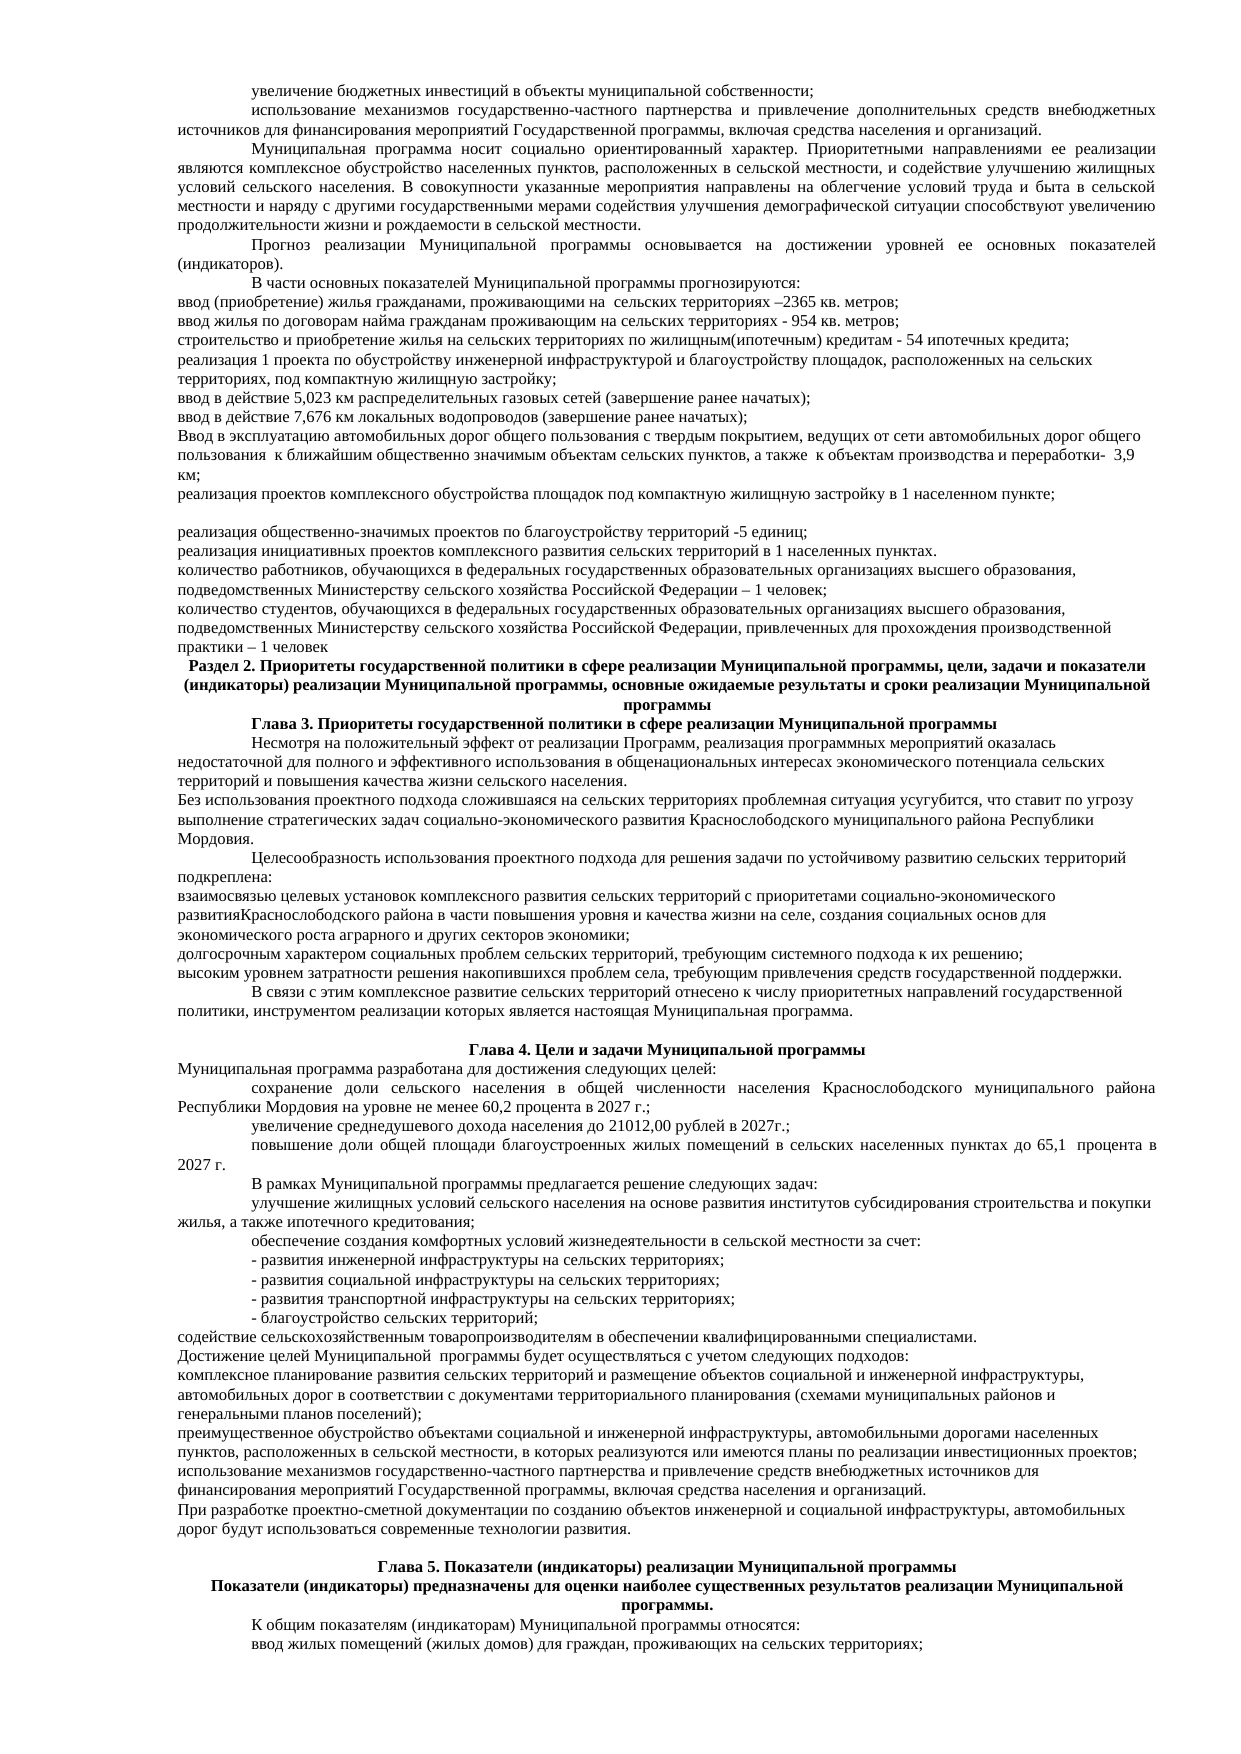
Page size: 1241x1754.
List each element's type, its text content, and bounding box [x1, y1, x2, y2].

text реализация 1 проекта по обустройству инженерной инфраструктурой и благоустройству площадок, расположенных на сельских территориях, под компактную жилищную застройку; [177, 349, 1157, 388]
text увеличение среднедушевого дохода населения до 21012,00 рублей в 2027г.; [177, 1116, 1157, 1135]
text сохранение доли сельского населения в общей численности населения Краснослободского муниципального района Республики Мордовия на уровне не менее 60,2 процента в 2027 г.; [177, 1078, 1157, 1116]
text - развития транспортной инфраструктуры на сельских территориях; [177, 1288, 1157, 1308]
text комплексное планирование развития сельских территорий и размещение объектов социальной и инженерной инфраструктуры, автомобильных дорог в соответствии с документами территориального планирования (схемами муниципальных районов и генеральными планов поселений); [177, 1365, 1157, 1423]
text количество работников, обучающихся в федеральных государственных образовательных организациях высшего образования, подведомственных Министерству сельского хозяйства Российской Федерации – 1 человек; [177, 560, 1157, 598]
subtitle Раздел 2. Приоритеты государственной политики в сфере реализации Муниципальной программы, цели, задачи и показатели (индикаторы) реализации Муниципальной программы, основные ожидаемые результаты и сроки реализации Муниципальной программы [177, 656, 1157, 713]
subtitle Глава 5. Показатели (индикаторы) реализации Муниципальной программы [177, 1557, 1157, 1576]
text В части основных показателей Муниципальной программы прогнозируются: [177, 273, 1157, 292]
subtitle Показатели (индикаторы) предназначены для оценки наиболее существенных результатов реализации Муниципальной программы. [177, 1576, 1157, 1614]
text Ввод в эксплуатацию автомобильных дорог общего пользования с твердым покрытием, ведущих от сети автомобильных дорог общего пользования к ближайшим общественно значимым объектам сельских пунктов, а также к объектам производства и переработки- 3,9 км; [177, 426, 1157, 483]
text реализация инициативных проектов комплексного развития сельских территорий в 1 населенных пунктах. [177, 541, 1157, 560]
text Муниципальная программа носит социально ориентированный характер. Приоритетными направлениями ее реализации являются комплексное обустройство населенных пунктов, расположенных в сельской местности, и содействие улучшению жилищных условий сельского населения. В совокупности указанные мероприятия направлены на облегчение условий труда и быта в сельской местности и наряду с другими государственными мерами содействия улучшения демографической ситуации способствуют увеличению продолжительности жизни и рождаемости в сельской местности. [177, 138, 1157, 234]
text При разработке проектно-сметной документации по созданию объектов инженерной и социальной инфраструктуры, автомобильных дорог будут использоваться современные технологии развития. [177, 1499, 1157, 1538]
text повышение доли общей площади благоустроенных жилых помещений в сельских населенных пунктах до 65,1 процента в 2027 г. [177, 1135, 1157, 1173]
text ввод (приобретение) жилья гражданами, проживающими на сельских территориях –2365 кв. метров; [177, 292, 1157, 311]
text реализация проектов комплексного обустройства площадок под компактную жилищную застройку в 1 населенном пункте; [177, 483, 1157, 503]
text ввод жилых помещений (жилых домов) для граждан, проживающих на сельских территориях; [177, 1633, 1157, 1653]
text строительство и приобретение жилья на сельских территориях по жилищным(ипотечным) кредитам - 54 ипотечных кредита; [177, 330, 1157, 349]
text Достижение целей Муниципальной программы будет осуществляться с учетом следующих подходов: [177, 1346, 1157, 1365]
text К общим показателям (индикаторам) Муниципальной программы относятся: [177, 1614, 1157, 1633]
text улучшение жилищных условий сельского населения на основе развития институтов субсидирования строительства и покупки жилья, а также ипотечного кредитования; [177, 1193, 1157, 1231]
text ввод жилья по договорам найма гражданам проживающим на сельских территориях - 954 кв. метров; [177, 311, 1157, 330]
text В связи с этим комплексное развитие сельских территорий отнесено к числу приоритетных направлений государственной политики, инструментом реализации которых является настоящая Муниципальная программа. [177, 982, 1157, 1020]
text Прогноз реализации Муниципальной программы основывается на достижении уровней ее основных показателей (индикаторов). [177, 234, 1157, 273]
text долгосрочным характером социальных проблем сельских территорий, требующим системного подхода к их решению; [177, 943, 1157, 963]
text Целесообразность использования проектного подхода для решения задачи по устойчивому развитию сельских территорий подкреплена: [177, 848, 1157, 886]
text преимущественное обустройство объектами социальной и инженерной инфраструктуры, автомобильными дорогами населенных пунктов, расположенных в сельской местности, в которых реализуются или имеются планы по реализации инвестиционных проектов; [177, 1423, 1157, 1461]
text высоким уровнем затратности решения накопившихся проблем села, требующим привлечения средств государственной поддержки. [177, 963, 1157, 982]
text Без использования проектного подхода сложившаяся на сельских территориях проблемная ситуация усугубится, что ставит по угрозу выполнение стратегических задач социально-экономического развития Краснослободского муниципального района Республики Мордовия. [177, 790, 1157, 848]
text содействие сельскохозяйственным товаропроизводителям в обеспечении квалифицированными специалистами. [177, 1327, 1157, 1346]
text - благоустройство сельских территорий; [177, 1308, 1157, 1327]
text - развития социальной инфраструктуры на сельских территориях; [177, 1269, 1157, 1288]
text В рамках Муниципальной программы предлагается решение следующих задач: [177, 1173, 1157, 1193]
text ввод в действие 5,023 км распределительных газовых сетей (завершение ранее начатых); [177, 388, 1157, 407]
text реализация общественно-значимых проектов по благоустройству территорий -5 единиц; [177, 522, 1157, 541]
subtitle Глава 3. Приоритеты государственной политики в сфере реализации Муниципальной программы [177, 713, 1157, 733]
subtitle Глава 4. Цели и задачи Муниципальной программы [177, 1039, 1157, 1058]
text количество студентов, обучающихся в федеральных государственных образовательных организациях высшего образования, подведомственных Министерству сельского хозяйства Российской Федерации, привлеченных для прохождения производственной практики – 1 человек [177, 598, 1157, 656]
text ввод в действие 7,676 км локальных водопроводов (завершение ранее начатых); [177, 407, 1157, 426]
text использование механизмов государственно-частного партнерства и привлечение средств внебюджетных источников для финансирования мероприятий Государственной программы, включая средства населения и организаций. [177, 1461, 1157, 1499]
text увеличение бюджетных инвестиций в объекты муниципальной собственности; [177, 81, 1157, 100]
text использование механизмов государственно-частного партнерства и привлечение дополнительных средств внебюджетных источников для финансирования мероприятий Государственной программы, включая средства населения и организаций. [177, 100, 1157, 138]
text Несмотря на положительный эффект от реализации Программ, реализация программных мероприятий оказалась недостаточной для полного и эффективного использования в общенациональных интересах экономического потенциала сельских территорий и повышения качества жизни сельского населения. [177, 733, 1157, 790]
text взаимосвязью целевых установок комплексного развития сельских территорий с приоритетами социально-экономического развитияКраснослободского района в части повышения уровня и качества жизни на селе, создания социальных основ для экономического роста аграрного и других секторов экономики; [177, 886, 1157, 943]
text Муниципальная программа разработана для достижения следующих целей: [177, 1058, 1157, 1078]
text - развития инженерной инфраструктуры на сельских территориях; [177, 1250, 1157, 1269]
text обеспечение создания комфортных условий жизнедеятельности в сельской местности за счет: [177, 1231, 1157, 1250]
